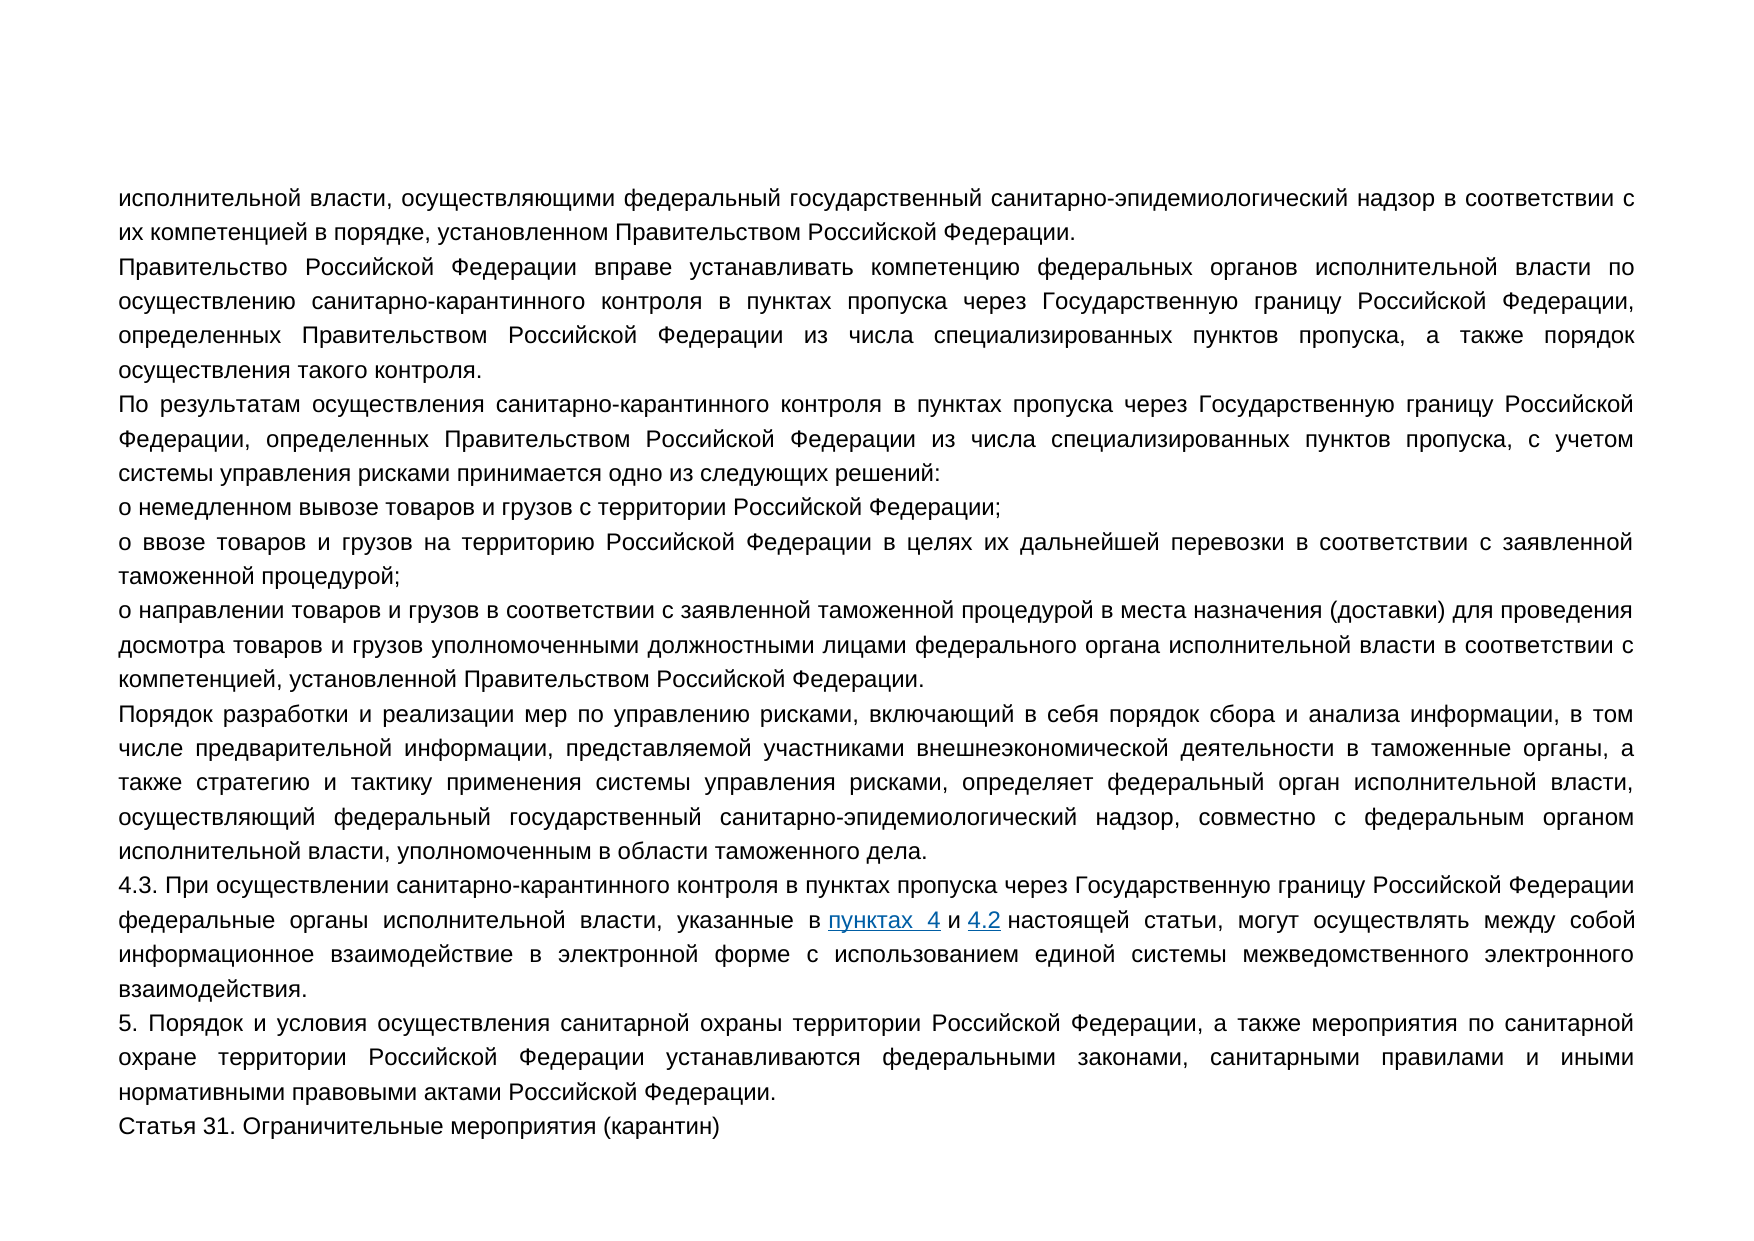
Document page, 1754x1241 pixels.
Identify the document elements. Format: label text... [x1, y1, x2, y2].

text Правительство Российской Федерации вправе устанавливать компетенцию федеральных органов исполнительной власти по осуществлению санитарно-карантинного контроля в пунктах пропуска через Государственную границу Российской Федерации, определенных Правительством Российской Федерации из числа специализированных пунктов пропуска, а также порядок осуществления такого контроля. [118, 246, 1636, 383]
text о ввозе товаров и грузов на территорию Российской Федерации в целях их дальнейшей перевозки в соответствии с заявленной таможенной процедурой; [118, 521, 1636, 590]
text 5. Порядок и условия осуществления санитарной охраны территории Российской Федерации, а также мероприятия по санитарной охране территории Российской Федерации устанавливаются федеральными законами, санитарными правилами и иными нормативными правовыми актами Российской Федерации. [118, 1002, 1636, 1105]
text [118, 177, 1636, 246]
text По результатам осуществления санитарно-карантинного контроля в пунктах пропуска через Государственную границу Российской Федерации, определенных Правительством Российской Федерации из числа специализированных пунктов пропуска, с учетом системы управления рисками принимается одно из следующих решений: [118, 383, 1636, 487]
text о направлении товаров и грузов в соответствии с заявленной таможенной процедурой в места назначения (доставки) для проведения досмотра товаров и грузов уполномоченными должностными лицами федерального органа исполнительной власти в соответствии с компетенцией, установленной Правительством Российской Федерации. [118, 590, 1636, 693]
text 4.3. При осуществлении санитарно-карантинного контроля в пунктах пропуска через Государственную границу Российской Федерации федеральные органы исполнительной власти, указанные в пунктах 4 и 4.2 настоящей статьи, могут осуществлять между собой информационное взаимодействие в электронной форме с использованием единой системы межведомственного электронного взаимодействия. [118, 865, 1636, 1002]
text о немедленном вывозе товаров и грузов с территории Российской Федерации; [118, 487, 1636, 521]
text Статья 31. Ограничительные мероприятия (карантин) [118, 1105, 1636, 1140]
text Порядок разработки и реализации мер по управлению рисками, включающий в себя порядок сбора и анализа информации, в том числе предварительной информации, представляемой участниками внешнеэкономической деятельности в таможенные органы, а также стратегию и тактику применения системы управления рисками, определяет федеральный орган исполнительной власти, осуществляющий федеральный государственный санитарно-эпидемиологический надзор, совместно с федеральным органом исполнительной власти, уполномоченным в области таможенного дела. [118, 693, 1636, 865]
